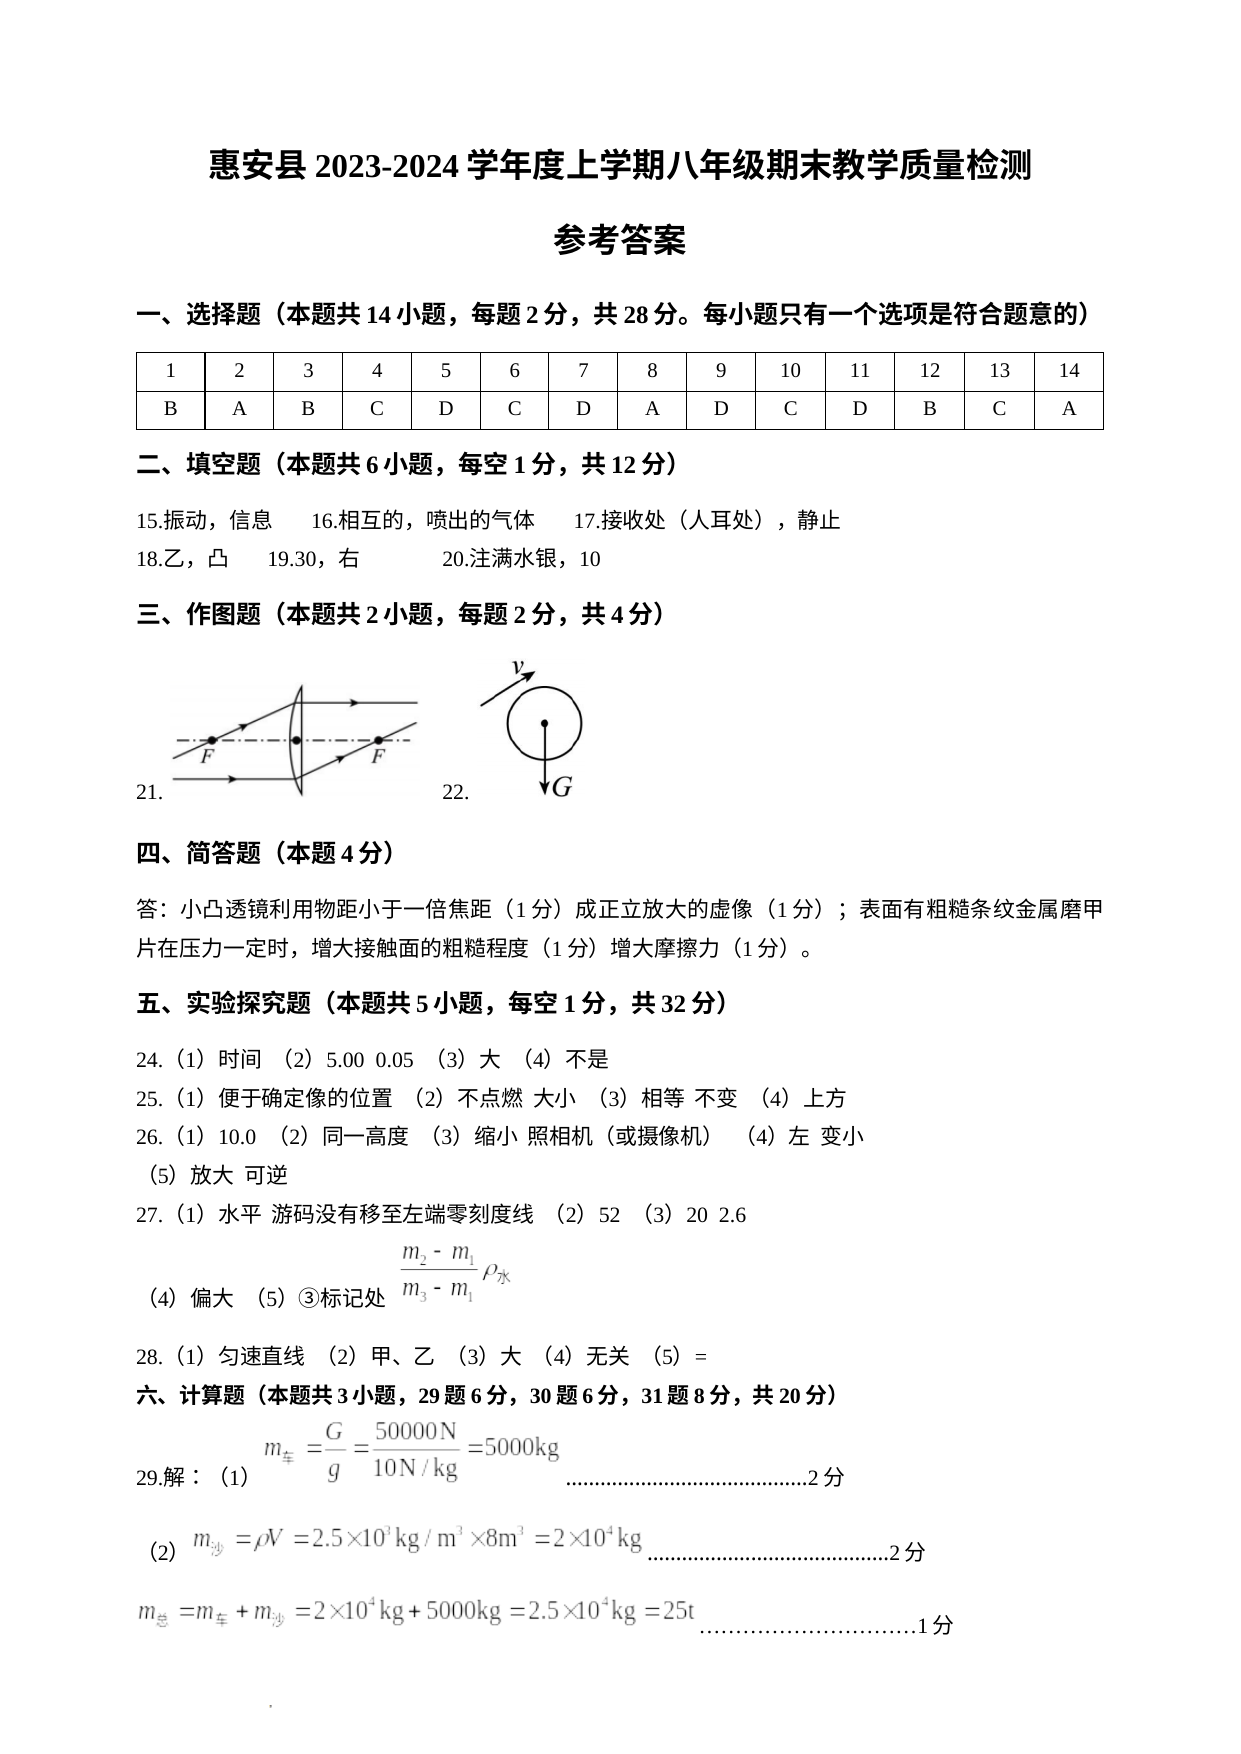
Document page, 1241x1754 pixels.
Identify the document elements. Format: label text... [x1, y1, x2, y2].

table_header 10 [756, 353, 825, 391]
table_cell C [481, 392, 548, 429]
table_cell D [687, 392, 755, 429]
text 五、实验探究题（本题共5小题，每空1分，共32分） [136, 969, 1104, 1034]
table_cell A [1035, 392, 1103, 429]
table_header 4 [343, 353, 411, 391]
table_cell B [137, 392, 204, 429]
table_cell D [826, 392, 894, 429]
text （5）放大 可逆 [136, 1158, 1104, 1190]
text 参考答案 [136, 206, 1104, 271]
table_header 12 [895, 353, 964, 391]
text 28.（1）匀速直线 （2）甲、乙 （3）大 （4）无关 （5）= [136, 1339, 1104, 1371]
text 六、计算题（本题共3小题，29题6分，30题6分，31题8分，共20分） [136, 1378, 1104, 1410]
text …………………………1分 [136, 1591, 1104, 1656]
table_header 14 [1035, 353, 1103, 391]
table_header 8 [618, 353, 686, 391]
table_cell C [756, 392, 825, 429]
table_cell D [549, 392, 617, 429]
text 一、选择题（本题共14小题，每题2分，共28分。每小题只有一个选项是符合题意的） [136, 280, 1104, 345]
text 25.（1）便于确定像的位置 （2）不点燃 大小 （3）相等 不变 （4）上方 [136, 1080, 1104, 1113]
text 15.振动，信息 16.相互的，喷出的气体 17.接收处（人耳处），静止 [136, 502, 1104, 535]
text 惠安县2023-2024学年度上学期八年级期末教学质量检测 [136, 131, 1104, 196]
text 二、填空题（本题共6小题，每空1分，共12分） [136, 430, 1104, 495]
text 三、作图题（本题共2小题，每题2分，共4分） [136, 580, 1104, 645]
text 24.（1）时间 （2）5.00 0.05 （3）大 （4）不是 [136, 1041, 1104, 1074]
text （4）偏大 （5）③标记处 [136, 1235, 1104, 1333]
table_cell A [206, 392, 273, 429]
table_header 5 [412, 353, 480, 391]
text 26.（1）10.0 （2）同一高度 （3）缩小 照相机（或摄像机） （4）左 变小 [136, 1119, 1104, 1151]
picture [469, 651, 599, 800]
text （2）……………………………………2分 [136, 1520, 1104, 1585]
table_cell D [412, 392, 480, 429]
table_cell B [274, 392, 342, 429]
text 27.（1）水平 游码没有移至左端零刻度线 （2）52 （3）20 2.6 [136, 1196, 1104, 1229]
table_cell C [343, 392, 411, 429]
text 29.解：（1）……………………………………2分 [136, 1416, 1104, 1514]
table_cell A [618, 392, 686, 429]
table_header 7 [549, 353, 617, 391]
text 四、简答题（本题4分） [136, 819, 1104, 884]
table_header 11 [826, 353, 894, 391]
table_header 1 [137, 353, 204, 391]
table_header 2 [206, 353, 273, 391]
table_header 6 [481, 353, 548, 391]
table_header 13 [965, 353, 1034, 391]
text 18.乙，凸 19.30，右 20.注满水银，10 [136, 541, 1104, 573]
picture [163, 681, 423, 800]
table_cell C [965, 392, 1034, 429]
table_header 9 [687, 353, 755, 391]
text 答：小凸透镜利用物距小于一倍焦距（1分）成正立放大的虚像（1分）；表面有粗糙条纹金属磨甲片在压力一定时，增大接触面的粗糙程度（1分）增大摩擦力（1分）。 [136, 892, 1104, 963]
table_header 3 [274, 353, 342, 391]
table_cell B [895, 392, 964, 429]
